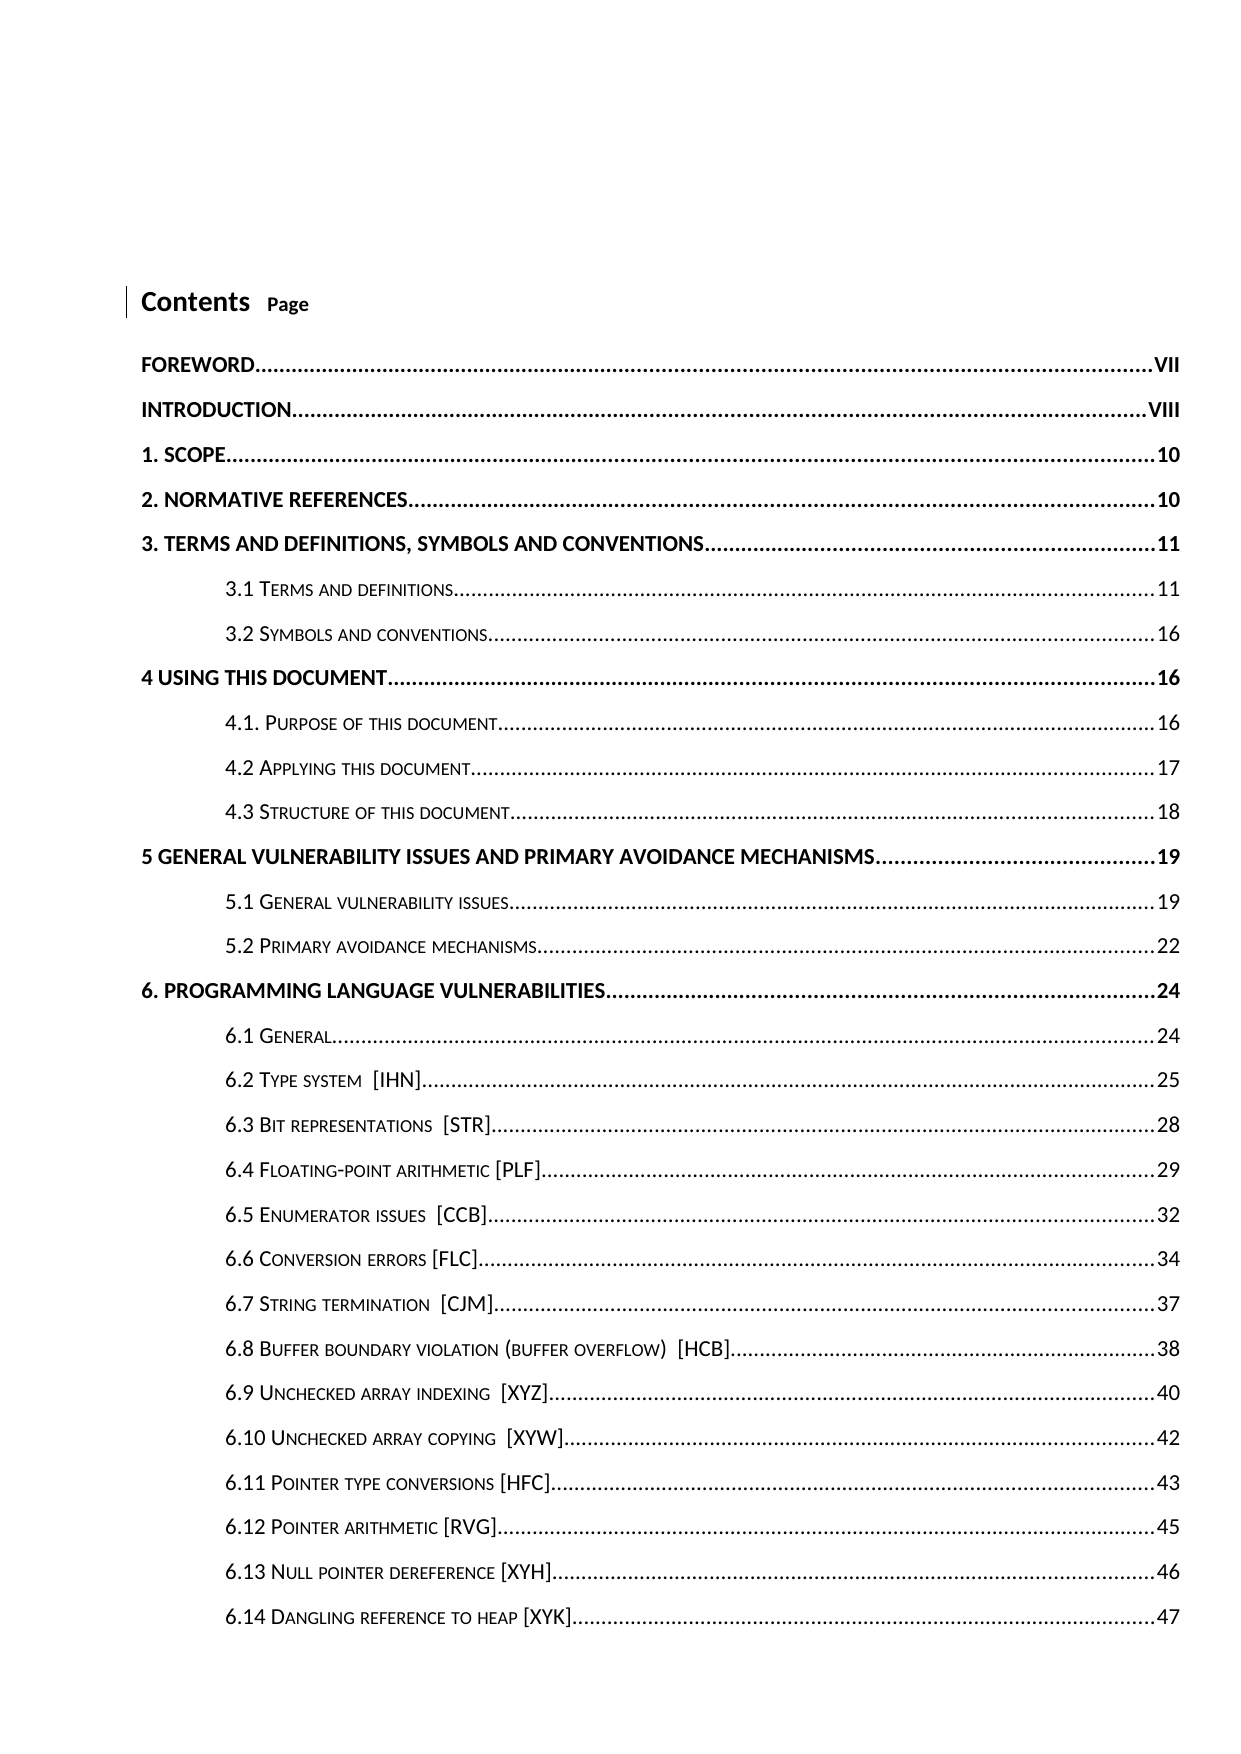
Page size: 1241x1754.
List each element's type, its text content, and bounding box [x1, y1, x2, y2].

text 5.2 Primary avoidance mechanisms 22 [225, 932, 1182, 959]
text 3.1 Terms and definitions 11 [225, 574, 1182, 602]
text 5 General vulnerability issues and primary avoidance mechanisms 19 [141, 842, 1182, 870]
text 5.1 General vulnerability issues 19 [225, 887, 1182, 915]
text 4.3 Structure of this document 18 [225, 797, 1182, 826]
text 6.4 Floating-point arithmetic [PLF] 29 [225, 1155, 1182, 1183]
text 1. Scope 10 [141, 440, 1182, 468]
text 3.2 Symbols and conventions 16 [225, 619, 1182, 647]
text 6. Programming language vulnerabilities 24 [141, 976, 1182, 1004]
text 6.7 String termination [CJM] 37 [225, 1289, 1182, 1317]
text 4.1. Purpose of this document 16 [225, 708, 1182, 736]
text 6.6 Conversion errors [FLC] 34 [225, 1244, 1182, 1272]
text 4.2 Applying this document 17 [225, 753, 1182, 781]
text 6.5 Enumerator issues [CCB] 32 [225, 1200, 1182, 1228]
text 3. Terms and definitions, symbols and conventions 11 [141, 529, 1182, 557]
text 6.13 Null pointer dereference [XYH] 46 [225, 1557, 1182, 1585]
text 6.11 Pointer type conversions [HFC] 43 [225, 1468, 1182, 1496]
text 6.9 Unchecked array indexing [XYZ] 40 [225, 1378, 1182, 1406]
text 6.1 General 24 [225, 1021, 1182, 1049]
text Introduction viii [141, 395, 1182, 423]
text 2. Normative references 10 [141, 485, 1182, 513]
text 6.12 Pointer arithmetic [RVG] 45 [225, 1512, 1182, 1541]
text Contents Page [141, 286, 1182, 318]
text 6.2 Type system [IHN] 25 [225, 1066, 1182, 1094]
text 6.3 Bit representations [STR] 28 [225, 1110, 1182, 1138]
text Foreword vii [141, 351, 1182, 379]
text 4 Using this document 16 [141, 663, 1182, 691]
text 6.8 Buffer boundary violation (buffer overflow) [HCB] 38 [225, 1334, 1182, 1362]
text 6.10 Unchecked array copying [XYW] 42 [225, 1423, 1182, 1451]
text 6.14 Dangling reference to heap [XYK] 47 [225, 1602, 1182, 1630]
